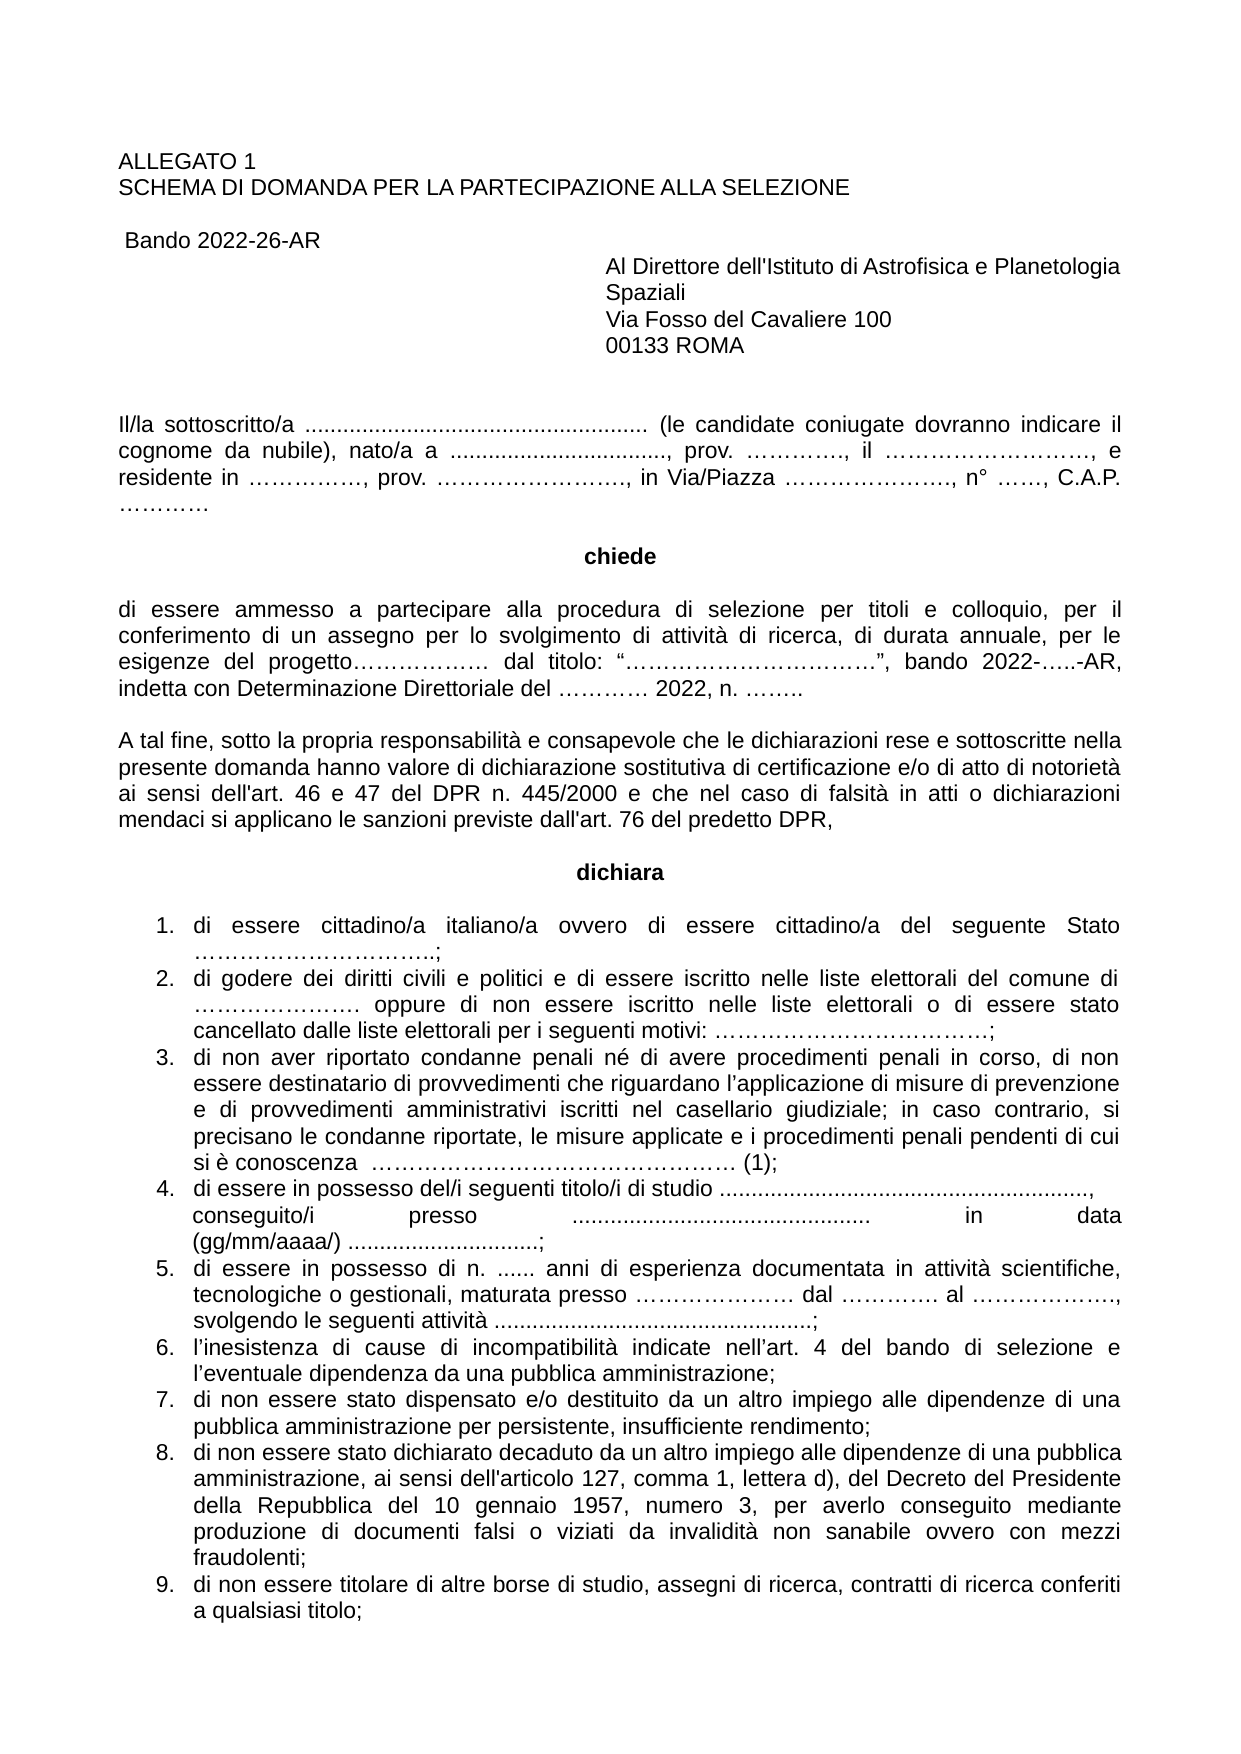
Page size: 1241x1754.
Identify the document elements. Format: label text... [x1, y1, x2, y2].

text Il/la sottoscritto/a ...................................................... (le candidate coniugate dovranno indicare il cognome da nubile), nato/a a .................................., prov. …………., il ………………………, e residente in ……………, prov. ……………………., in Via/Piazza …………………., n° ……, C.A.P. ………… [118, 411, 1122, 517]
text conseguito/i presso ............................................... in data (gg/mm/aaaa/) ..............................; [192, 1202, 1122, 1254]
text A tal fine, sotto la propria responsabilità e consapevole che le dichiarazioni rese e sottoscritte nella presente domanda hanno valore di dichiarazione sostitutiva di certificazione e/o di atto di notorietà ai sensi dell'art. 46 e 47 del DPR n. 445/2000 e che nel caso di falsità in atti o dichiarazioni mendaci si applicano le sanzioni previste dall'art. 76 del predetto DPR, [118, 727, 1122, 833]
text SCHEMA DI DOMANDA PER LA PARTECIPAZIONE ALLA SELEZIONE [118, 174, 1122, 200]
list di non essere stato dichiarato decaduto da un altro impiego alle dipendenze di una pubblica amministrazione, ai sensi dell'articolo 127, comma 1, lettera d), del Decreto del Presidente della Repubblica del 10 gennaio 1957, numero 3, per averlo conseguito mediante produzione di documenti falsi o viziati da invalidità non sanabile ovvero con mezzi fraudolenti; [156, 1439, 1122, 1571]
list di essere in possesso del/i seguenti titolo/i di studio .........................................................., [156, 1175, 1121, 1202]
text chiede [118, 543, 1122, 569]
list di non essere titolare di altre borse di studio, assegni di ricerca, contratti di ricerca conferiti a qualsiasi titolo; [156, 1571, 1122, 1623]
list di godere dei diritti civili e politici e di essere iscritto nelle liste elettorali del comune di …………………. oppure di non essere iscritto nelle liste elettorali o di essere stato cancellato dalle liste elettorali per i seguenti motivi: ………………………………; [156, 964, 1121, 1044]
text Bando 2022-26-AR [118, 227, 1122, 253]
list l’inesistenza di cause di incompatibilità indicate nell’art. 4 del bando di selezione e l’eventuale dipendenza da una pubblica amministrazione; [156, 1333, 1122, 1386]
list di non essere stato dispensato e/o destituito da un altro impiego alle dipendenze di una pubblica amministrazione per persistente, insufficiente rendimento; [156, 1386, 1122, 1439]
text di essere ammesso a partecipare alla procedura di selezione per titoli e colloquio, per il conferimento di un assegno per lo svolgimento di attività di ricerca, di durata annuale, per le esigenze del progetto……………… dal titolo: “……………………………”, bando 2022-…..-AR, indetta con Determinazione Direttoriale del ………… 2022, n. …….. [118, 596, 1122, 701]
list di non aver riportato condanne penali né di avere procedimenti penali in corso, di non essere destinatario di provvedimenti che riguardano l’applicazione di misure di prevenzione e di provvedimenti amministrativi iscritti nel casellario giudiziale; in caso contrario, si precisano le condanne riportate, le misure applicate e i procedimenti penali pendenti di cui si è conoscenza ………………………………………… (1); [156, 1044, 1121, 1175]
text 00133 ROMA [605, 332, 1122, 358]
list di essere in possesso di n. ...... anni di esperienza documentata in attività scientifiche, tecnologiche o gestionali, maturata presso ………………… dal …………. al ………………., svolgendo le seguenti attività ..................................................; [156, 1254, 1122, 1333]
text Al Direttore dell'Istituto di Astrofisica e Planetologia Spaziali [118, 253, 1122, 306]
text ALLEGATO 1 [118, 148, 1122, 174]
text Via Fosso del Cavaliere 100 [118, 306, 1122, 332]
text dichiara [118, 859, 1122, 886]
list di essere cittadino/a italiano/a ovvero di essere cittadino/a del seguente Stato …………………………..; [156, 912, 1121, 964]
